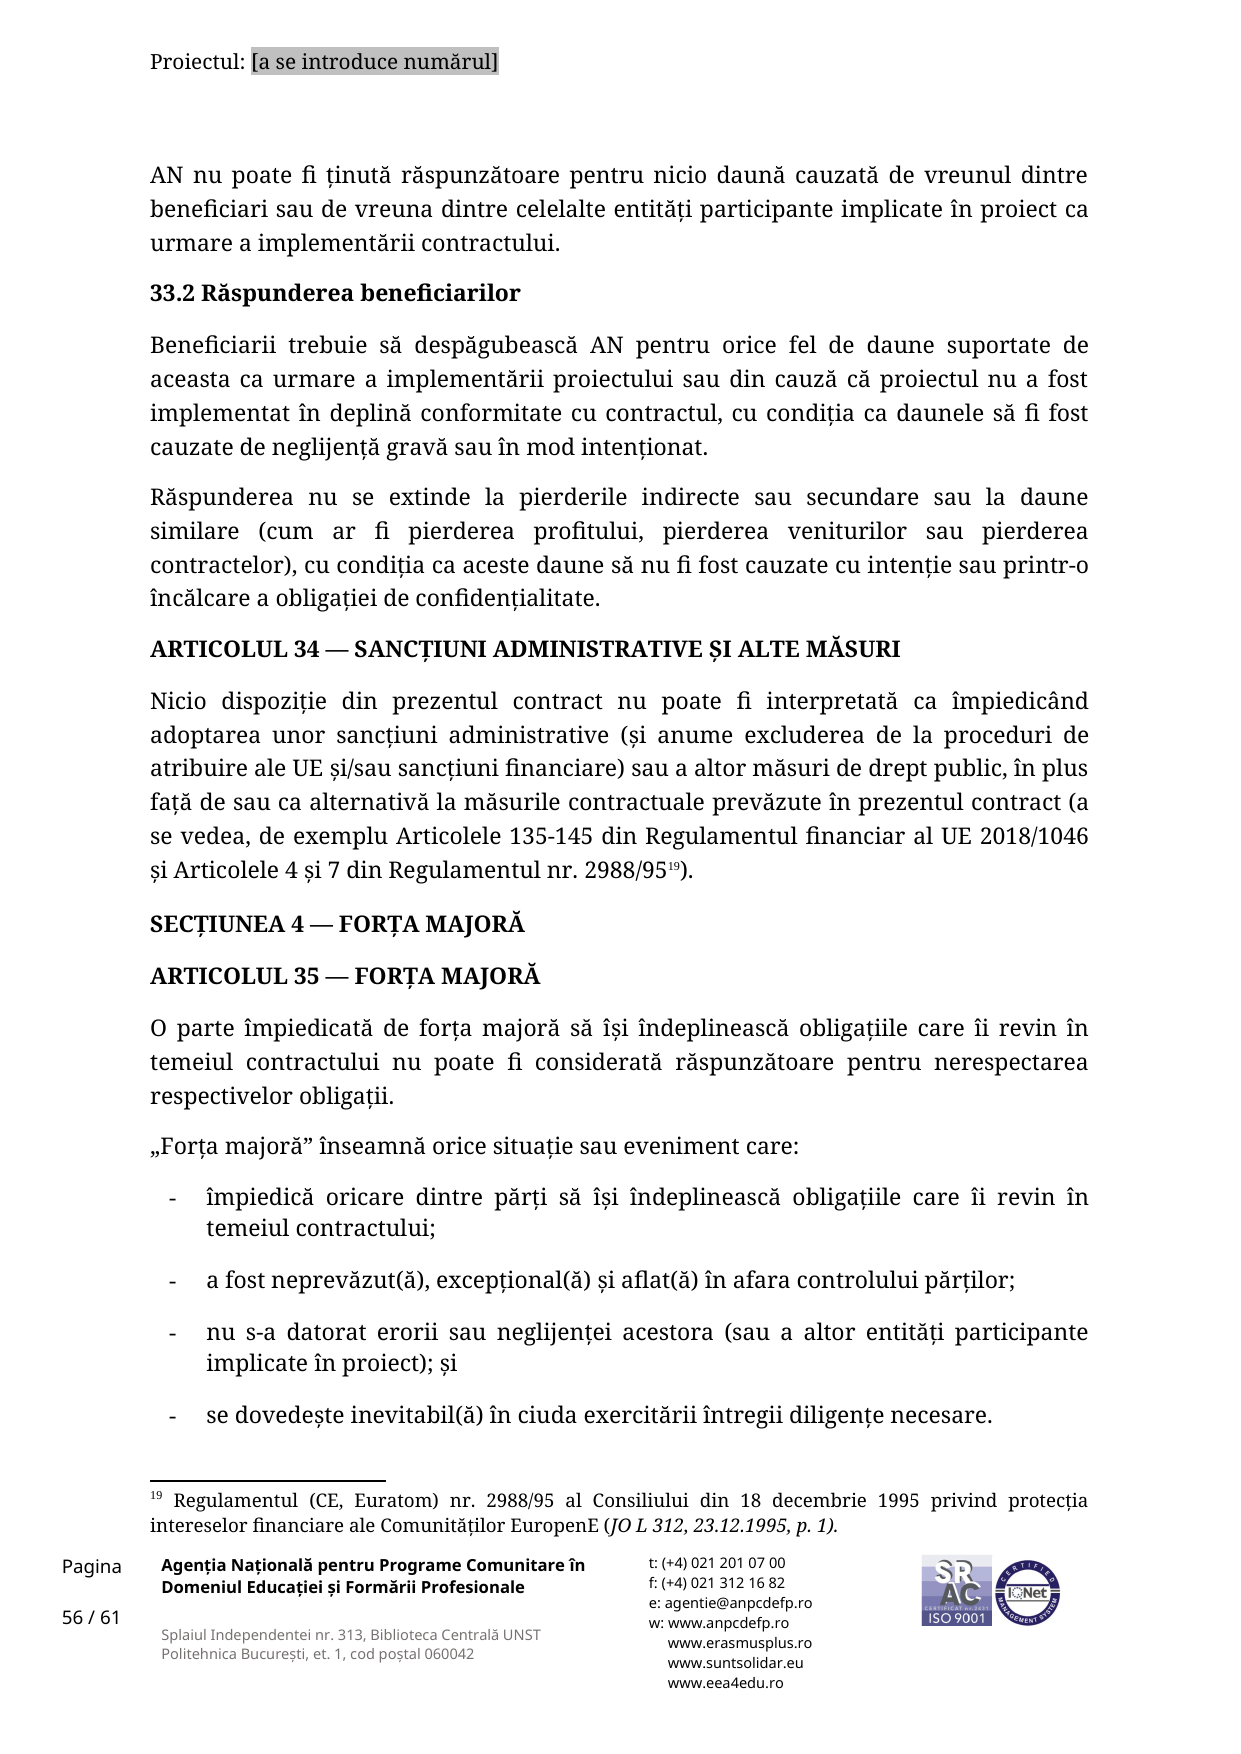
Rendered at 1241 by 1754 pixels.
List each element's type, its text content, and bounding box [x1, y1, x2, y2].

list a fost neprevăzut(ă), excepțional(ă) și aflat(ă) în afara controlului părților; [169, 1264, 1090, 1295]
picture [920, 1553, 1063, 1630]
text Răspunderea nu se extinde la pierderile indirecte sau secundare sau la daune similare (cum ar fi pierderea profitului, pierderea veniturilor sau pierderea contractelor), cu condiția ca aceste daune să nu fi fost cauzate cu intenție sau printr-o încălcare a obligației de confidențialitate. [150, 481, 1090, 613]
subtitle ARTICOLUL 34 — SANCȚIUNI ADMINISTRATIVE ȘI ALTE MĂSURI [150, 633, 1090, 664]
list se dovedește inevitabil(ă) în ciuda exercitării întregii diligențe necesare. [169, 1399, 1090, 1431]
text „Forța majoră” înseamnă orice situație sau eveniment care: [150, 1130, 1090, 1161]
text Nicio dispoziție din prezentul contract nu poate fi interpretată ca împiedicând adoptarea unor sancțiuni administrative (și anume excluderea de la proceduri de atribuire ale UE și/sau sancțiuni financiare) sau a altor măsuri de drept public, în plus față de sau ca alternativă la măsurile contractuale prevăzute în prezentul contract (a se vedea, de exemplu Articolele 135-145 din Regulamentul financiar al UE 2018/1046 și Articolele 4 și 7 din Regulamentul nr. 2988/95). [150, 685, 1090, 885]
text AN nu poate fi ținută răspunzătoare pentru nicio daună cauzată de vreunul dintre beneficiari sau de vreuna dintre celelalte entități participante implicate în proiect ca urmare a implementării contractului. [150, 159, 1090, 258]
list nu s-a datorat erorii sau neglijenței acestora (sau a altor entități participante implicate în proiect); și [169, 1316, 1090, 1378]
list împiedică oricare dintre părți să își îndeplinească obligațiile care îi revin în temeiul contractului; [169, 1181, 1090, 1243]
subtitle ARTICOLUL 35 — FORȚA MAJORĂ [150, 960, 1090, 991]
text O parte împiedicată de forța majoră să își îndeplinească obligațiile care îi revin în temeiul contractului nu poate fi considerată răspunzătoare pentru nerespectarea respectivelor obligații. [150, 1012, 1090, 1111]
subtitle SECȚIUNEA 4 — FORȚA MAJORĂ [150, 908, 1090, 939]
text Beneficiarii trebuie să despăgubească AN pentru orice fel de daune suportate de aceasta ca urmare a implementării proiectului sau din cauză că proiectul nu a fost implementat în deplină conformitate cu contractul, cu condiția ca daunele să fi fost cauzate de neglijență gravă sau în mod intenționat. [150, 329, 1090, 462]
subtitle 33.2 Răspunderea beneficiarilor [150, 277, 1090, 308]
